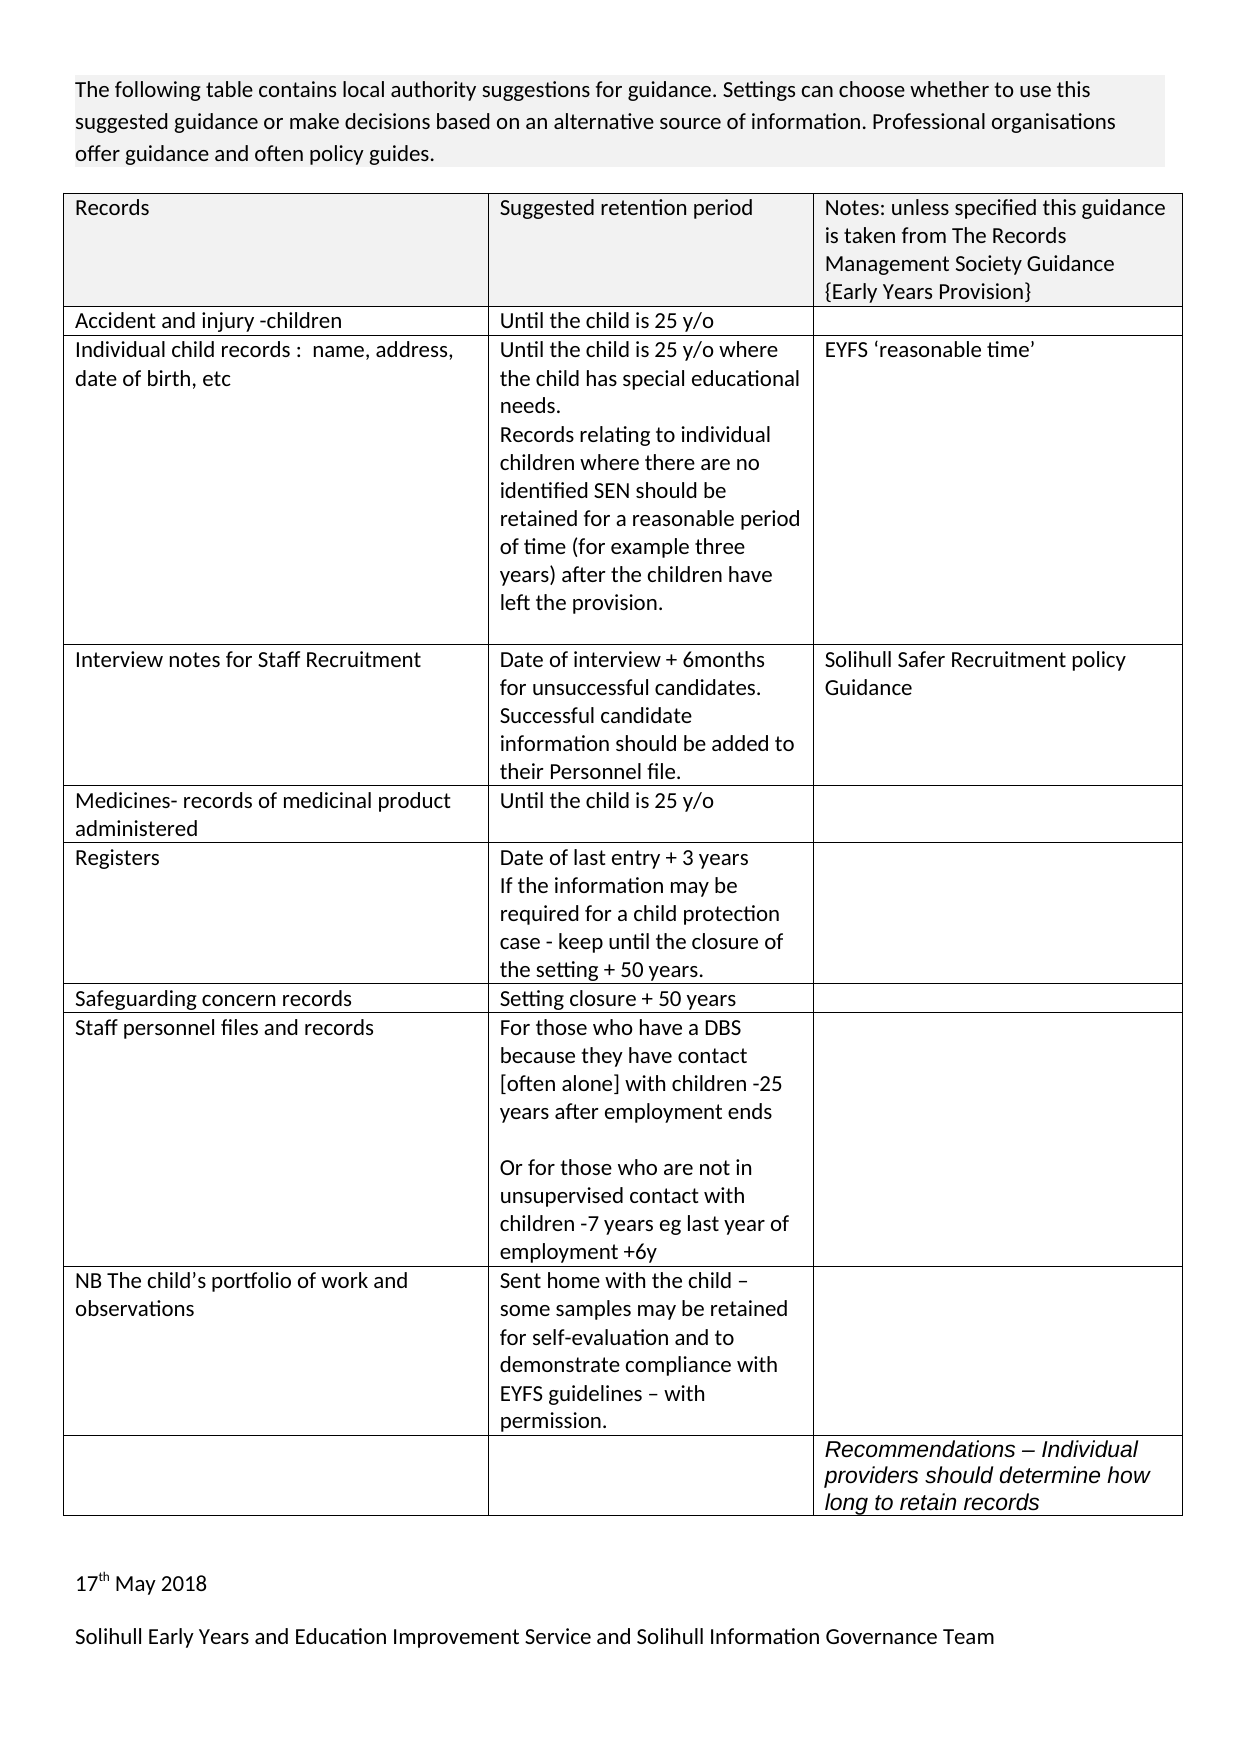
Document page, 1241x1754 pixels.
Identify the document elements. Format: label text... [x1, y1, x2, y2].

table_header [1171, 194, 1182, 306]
table_cell Accident and injury -children [64, 307, 488, 334]
table_cell [489, 1436, 813, 1515]
table_cell Safeguarding concern records [64, 984, 488, 1012]
table_header Records [64, 194, 488, 306]
table_cell [814, 786, 1182, 842]
text The following table contains local authority suggestions for guidance. Settings can choose whether to use this suggested guidance or make decisions based on an alternative source of information. Professional organisations offer guidance and often policy guides. [75, 75, 1165, 167]
table_cell [814, 843, 1182, 983]
table_cell Date of last entry + 3 years If the information may be required for a child protection case - keep until the closure of the setting + 50 years. [489, 843, 813, 983]
text Solihull Early Years and Education Improvement Service and Solihull Information Governance Team [75, 1622, 1165, 1650]
table_cell [814, 1013, 1182, 1266]
table_cell Sent home with the child – some samples may be retained for self-evaluation and to demonstrate compliance with EYFS guidelines – with permission. [489, 1267, 813, 1435]
table_cell For those who have a DBS because they have contact [often alone] with children -25 years after employment ends Or for those who are not in unsupervised contact with children -7 years eg last year of employment +6y [489, 1013, 813, 1266]
table_cell [814, 1267, 1182, 1435]
table_cell Until the child is 25 y/o [489, 307, 813, 334]
table_cell [814, 307, 1182, 334]
table_cell Individual child records : name, address, date of birth, etc [64, 336, 488, 644]
table_cell Recommendations – Individual providers should determine how long to retain records [814, 1436, 1182, 1515]
table_cell [64, 1436, 488, 1515]
table_cell Until the child is 25 y/o [489, 786, 813, 842]
table_cell Setting closure + 50 years [489, 984, 813, 1012]
table_cell Solihull Safer Recruitment policy Guidance [814, 645, 1182, 785]
table_cell Registers [64, 843, 488, 983]
table_cell NB The child’s portfolio of work and observations [64, 1267, 488, 1435]
table_cell [814, 984, 1182, 1012]
table_cell Medicines- records of medicinal product administered [64, 786, 488, 842]
table_cell Until the child is 25 y/o where the child has special educational needs. Records relating to individual children where there are no identified SEN should be retained for a reasonable period of time (for example three years) after the children have left the provision. [489, 336, 813, 644]
table_header Suggested retention period [489, 194, 813, 306]
text 17th May 2018 [75, 1569, 1165, 1597]
table_cell EYFS ‘reasonable time’ [814, 336, 1182, 644]
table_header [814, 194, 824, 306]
table_cell Staff personnel files and records [64, 1013, 488, 1266]
table_cell Interview notes for Staff Recruitment [64, 645, 488, 785]
table_cell Date of interview + 6months for unsuccessful candidates. Successful candidate information should be added to their Personnel file. [489, 645, 813, 785]
